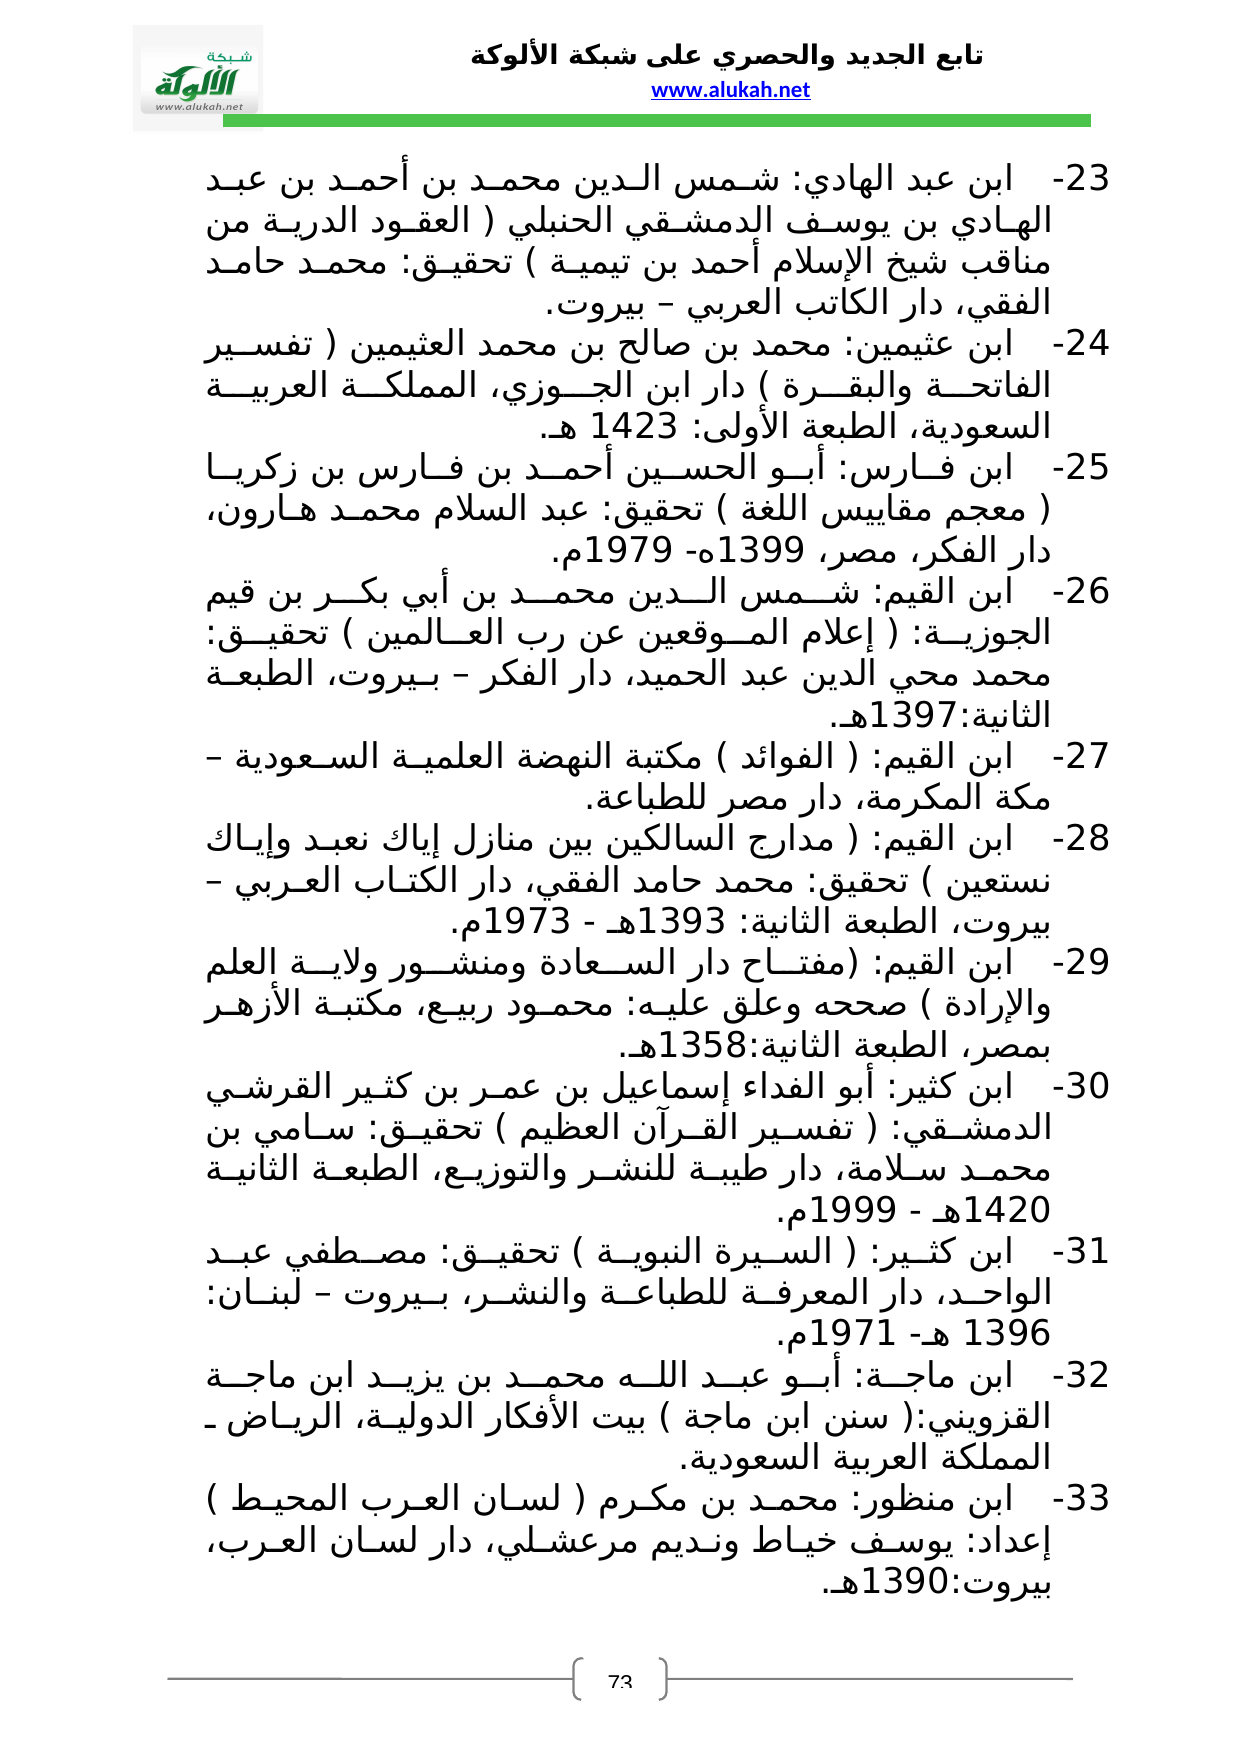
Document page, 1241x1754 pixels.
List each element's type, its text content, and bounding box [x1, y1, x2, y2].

list ابن كثير: ( السيرة النبوية ) تحقيق: مصطفي عبد الواحد، دار المعرفة للطباعة والنشر، بيروت – لبنان: 1396 هـ- 1971م. [205, 1230, 1053, 1354]
list ابن عبد الهادي: شمس الدين محمد بن أحمد بن عبد الهادي بن يوسف الدمشقي الحنبلي ( العقود الدرية من مناقب شيخ الإسلام أحمد بن تيمية ) تحقيق: محمد حامد الفقي، دار الكاتب العربي – بيروت. [205, 158, 1053, 323]
list ابن القيم: ( مدارج السالكين بين منازل إياك نعبد وإياك نستعين ) تحقيق: محمد حامد الفقي، دار الكتاب العربي – بيروت، الطبعة الثانية: 1393هـ - 1973م. [205, 818, 1053, 942]
list ابن القيم: شمس الدين محمد بن أبي بكر بن قيم الجوزية: ( إعلام الموقعين عن رب العالمين ) تحقيق: محمد محي الدين عبد الحميد، دار الفكر – بيروت، الطبعة الثانية:1397هـ. [205, 570, 1053, 735]
list ابن القيم: (مفتاح دار السعادة ومنشور ولاية العلم والإرادة ) صححه وعلق عليه: محمود ربيع، مكتبة الأزهر بمصر، الطبعة الثانية:1358هـ. [205, 942, 1053, 1065]
list ابن منظور: محمد بن مكرم ( لسان العرب المحيط ) إعداد: يوسف خياط ونديم مرعشلي، دار لسان العرب، بيروت:1390هـ. [205, 1478, 1053, 1602]
list ابن عثيمين: محمد بن صالح بن محمد العثيمين ( تفسير الفاتحة والبقرة ) دار ابن الجوزي، المملكة العربية السعودية، الطبعة الأولى: 1423 هـ. [205, 323, 1053, 447]
list ابن كثير: أبو الفداء إسماعيل بن عمر بن كثير القرشي الدمشقي: ( تفسير القرآن العظيم ) تحقيق: سامي بن محمد سلامة، دار طيبة للنشر والتوزيع، الطبعة الثانية 1420هـ - 1999م. [205, 1065, 1053, 1230]
list ابن ماجة: أبو عبد الله محمد بن يزيد ابن ماجة القزويني:( سنن ابن ماجة ) بيت الأفكار الدولية، الرياض ـ المملكة العربية السعودية. [205, 1354, 1053, 1478]
list ابن فارس: أبو الحسين أحمد بن فارس بن زكريا ( معجم مقاييس اللغة ) تحقيق: عبد السلام محمد هارون، دار الفكر، مصر، 1399ه- 1979م. [205, 447, 1053, 570]
list ابن القيم: ( الفوائد ) مكتبة النهضة العلمية السعودية – مكة المكرمة، دار مصر للطباعة. [205, 735, 1053, 818]
